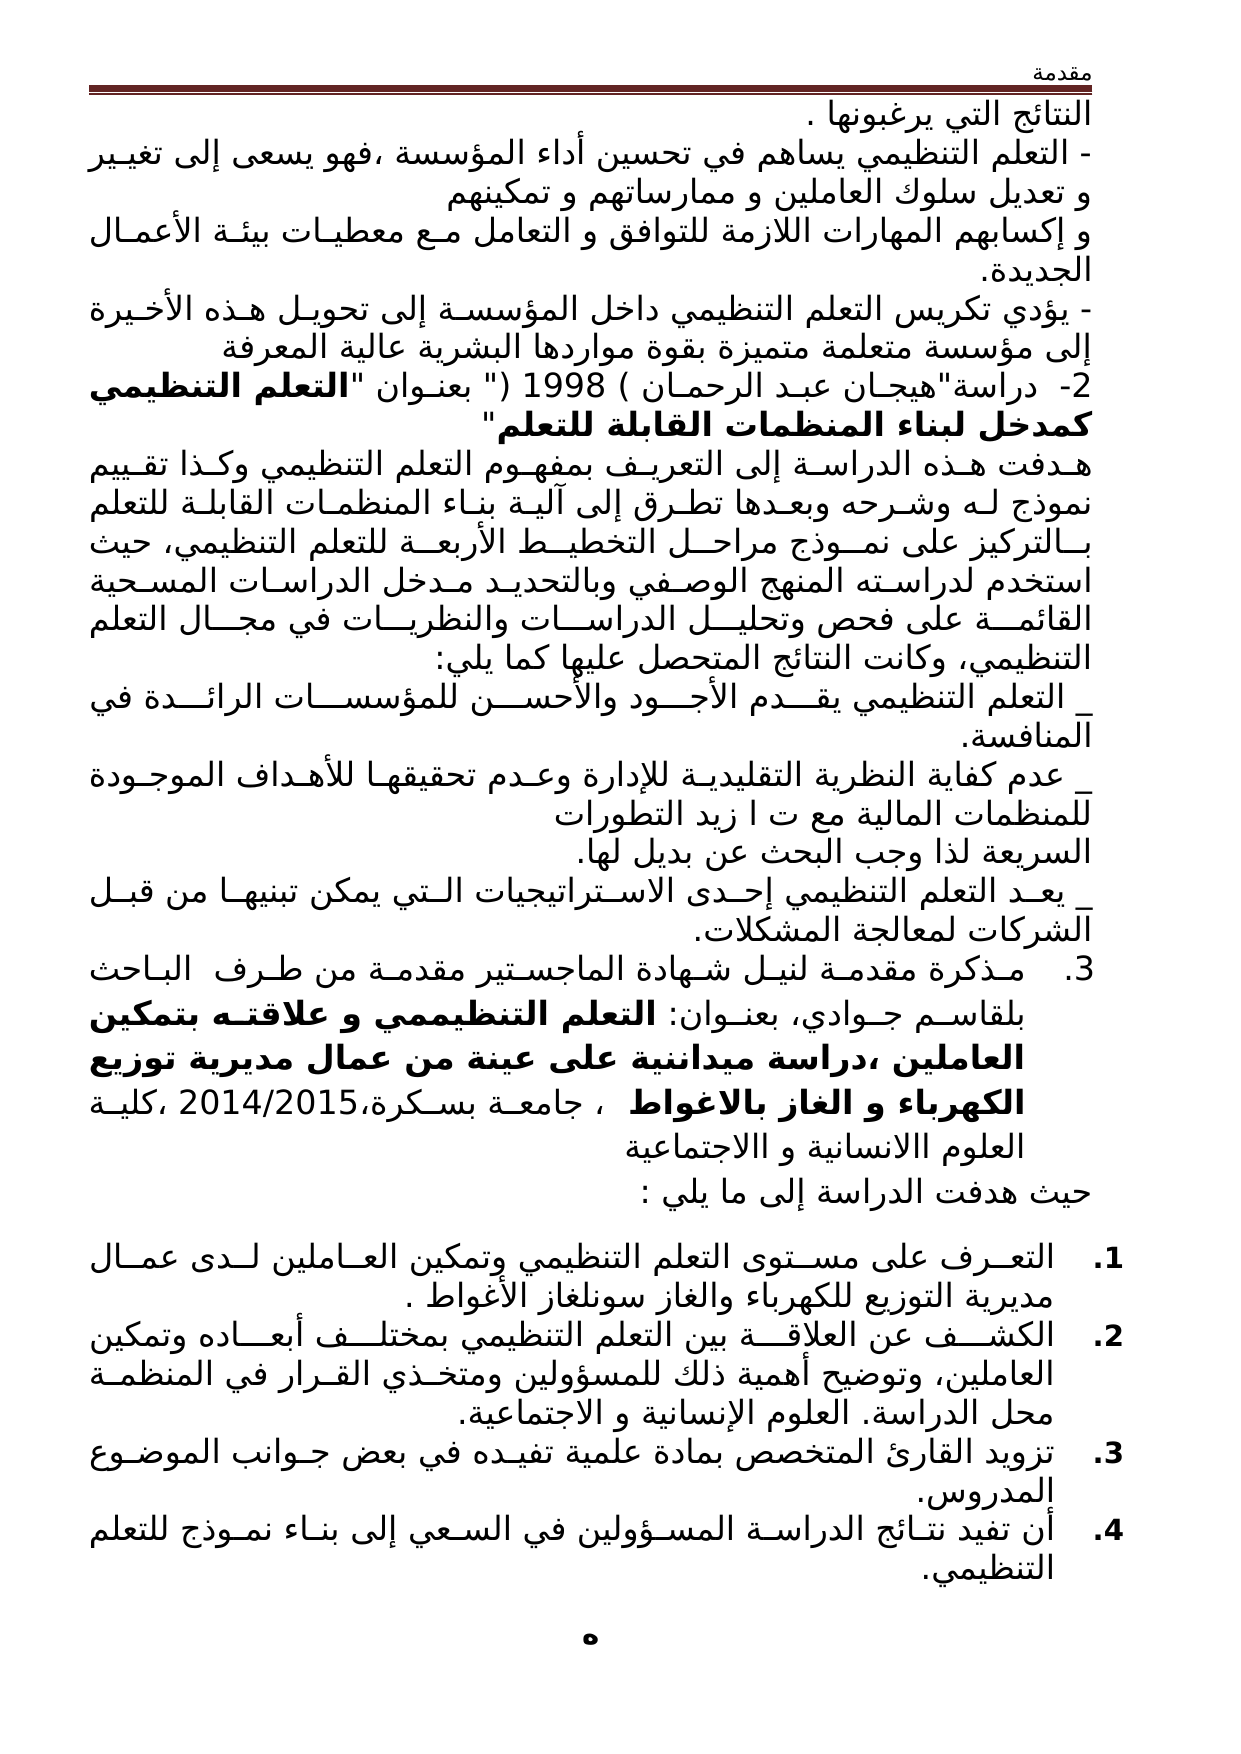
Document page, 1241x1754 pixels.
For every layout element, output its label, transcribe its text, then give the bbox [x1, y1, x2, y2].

list الكشف عن العلاقة بين التعلم التنظيمي بمختلف أبعاده وتمكين العاملين، وتوضيح أهمية ذلك للمسؤولين ومتخذي القرار في المنظمة محل الدراسة. العلوم الإنسانية و الاجتماعية. [89, 1316, 1092, 1432]
text حيث هدفت الدراسة إلى ما يلي : [89, 1172, 1092, 1211]
text - يؤدي تكريس التعلم التنظيمي داخل المؤسسة إلى تحويل هذه الأخيرة إلى مؤسسة متعلمة متميزة بقوة مواردها البشرية عالية المعرفة [89, 289, 1092, 367]
text هدفت هذه الدراسة إلى التعريف بمفهوم التعلم التنظيمي وكذا تقييم نموذج له وشرحه وبعدها تطرق إلى آلية بناء المنظمات القابلة للتعلم بالتركيز على نموذج مراحل التخطيط الأربعة للتعلم التنظيمي، حيث استخدم لدراسته المنهج الوصفي وبالتحديد مدخل الدراسات المسحية القائمة على فحص وتحليل الدراسات والنظريات في مجال التعلم التنظيمي، وكانت النتائج المتحصل عليها كما يلي: [89, 444, 1092, 678]
text _ التعلم التنظيمي يقدم الأجود والأحسن للمؤسسات الرائدة في المنافسة. [89, 678, 1092, 755]
list تزويد القارئ المتخصص بمادة علمية تفيده في بعض جوانب الموضوع المدروس. [89, 1432, 1092, 1510]
text _ يعد التعلم التنظيمي إحدى الاستراتيجيات التي يمكن تبنيها من قبل الشركات لمعالجة المشكلات. [89, 872, 1092, 949]
text السريعة لذا وجب البحث عن بديل لها. [89, 833, 1092, 872]
text _ عدم كفاية النظرية التقليدية للإدارة وعدم تحقيقها للأهداف الموجودة للمنظمات المالية مع ت ا زيد التطورات [89, 755, 1092, 833]
text و إكسابهم المهارات اللازمة للتوافق و التعامل مع معطيات بيئة الأعمال الجديدة. [89, 211, 1092, 289]
list مذكرة مقدمة لنيل شهادة الماجستير مقدمة من طرف الباحث بلقاسم جوادي، بعنوان: التعلم التنظيممي و علاقته بتمكين العاملين ،دراسة ميداننية على عينة من عمال مديرية توزيع الكهرباء و الغاز بالاغواط ، جامعة بسكرة،2014/2015 ،كلية العلوم االانسانية و االاجتماعية [89, 949, 1063, 1167]
list أن تفيد نتائج الدراسة المسؤولين في السعي إلى بناء نموذج للتعلم التنظيمي. [89, 1510, 1092, 1588]
list التعرف على مستوى التعلم التنظيمي وتمكين العاملين لدى عمال مديرية التوزيع للكهرباء والغاز سونلغاز الأغواط . [89, 1238, 1092, 1316]
text النتائج التي يرغبونها . [89, 95, 1092, 134]
text 2- دراسة"هيجان عبد الرحمان ) 1998 (" بعنوان "التعلم التنظيمي كمدخل لبناء المنظمات القابلة للتعلم" [89, 367, 1092, 444]
text - التعلم التنظيمي يساهم في تحسين أداء المؤسسة ،فهو يسعى إلى تغيير و تعديل سلوك العاملين و ممارساتهم و تمكينهم [89, 134, 1092, 211]
